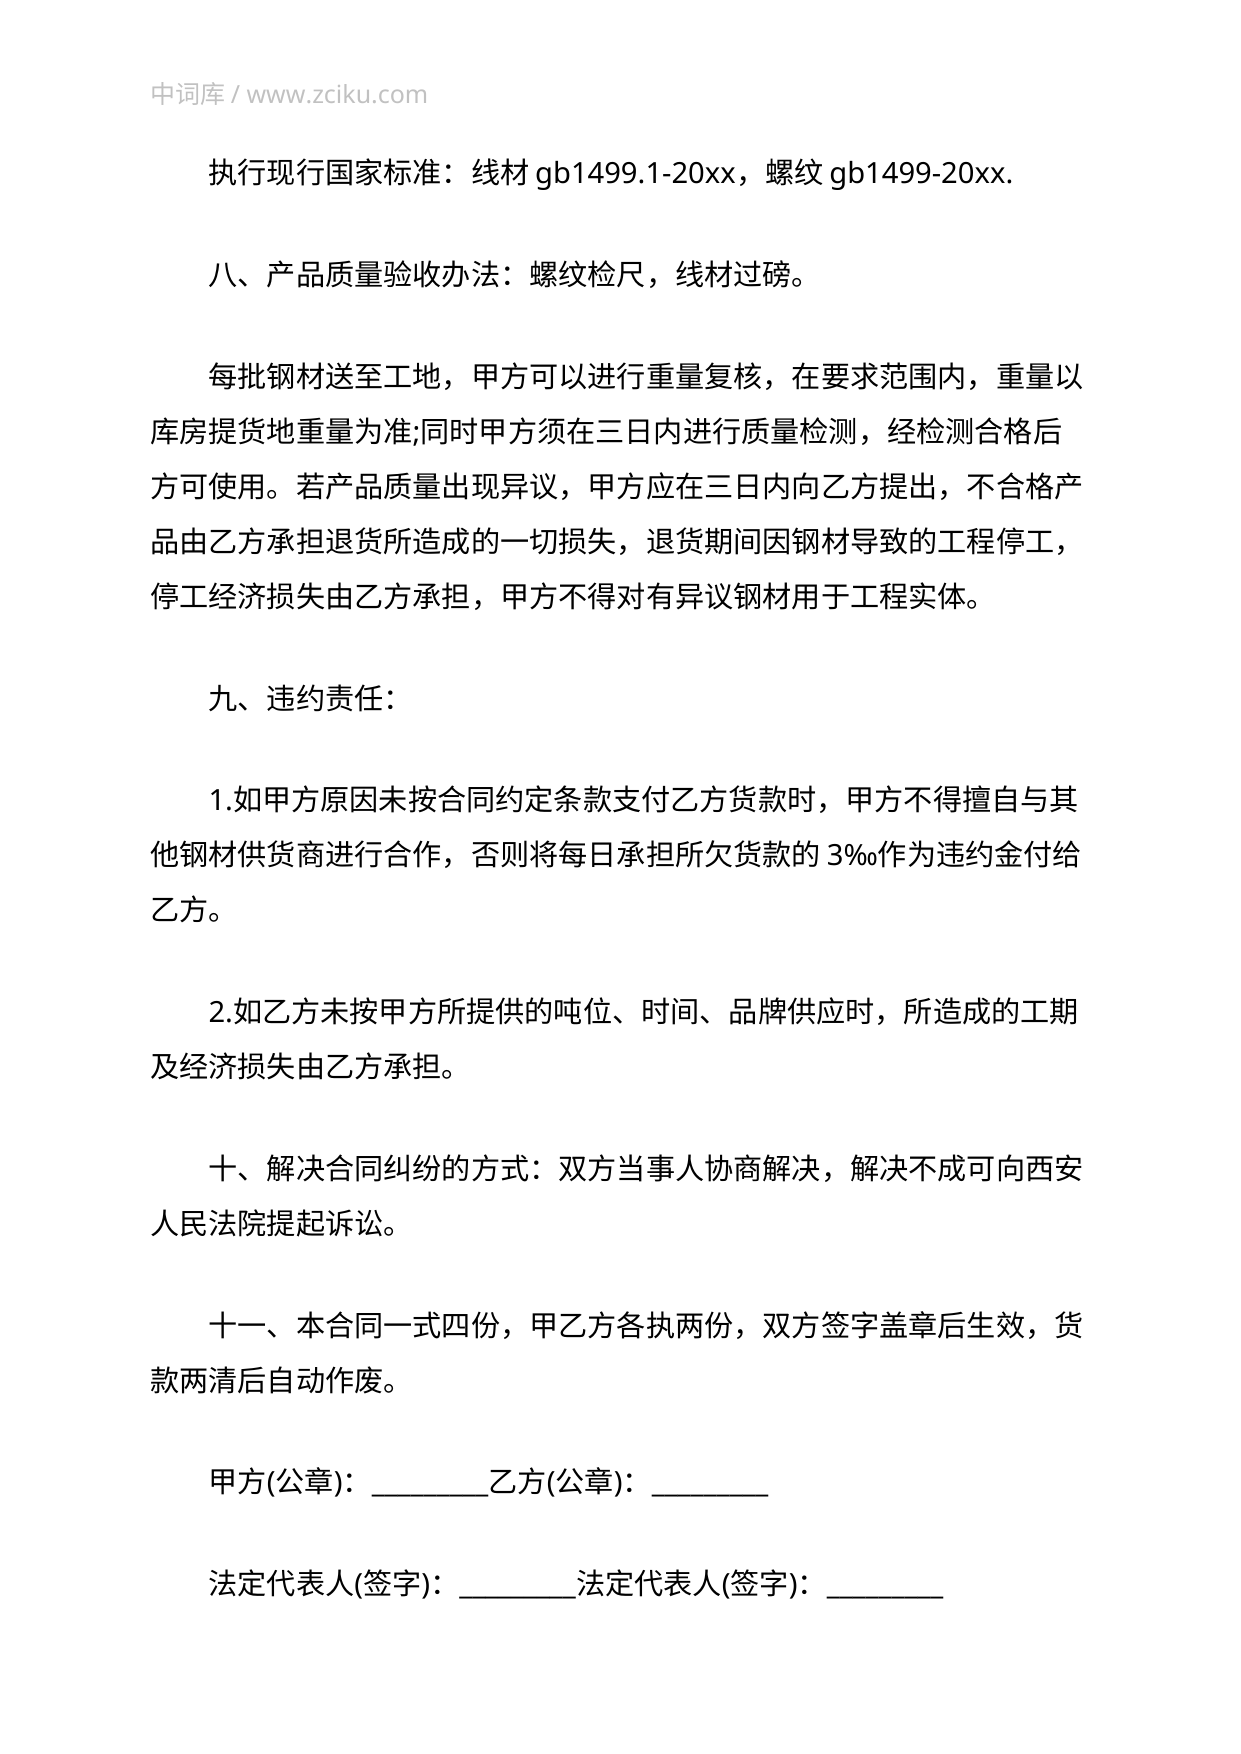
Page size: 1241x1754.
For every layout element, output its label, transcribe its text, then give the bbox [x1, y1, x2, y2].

text 八、产品质量验收办法：螺纹检尺，线材过磅。 [150, 252, 1090, 294]
text 九、违约责任： [150, 675, 1090, 717]
text 十、解决合同纠纷的方式：双方当事人协商解决，解决不成可向西安人民法院提起诉讼。 [150, 1146, 1090, 1243]
text 执行现行国家标准：线材gb1499.1-20xx，螺纹gb1499-20xx. [150, 150, 1090, 192]
text 每批钢材送至工地，甲方可以进行重量复核，在要求范围内，重量以库房提货地重量为准;同时甲方须在三日内进行质量检测，经检测合格后方可使用。若产品质量出现异议，甲方应在三日内向乙方提出，不合格产品由乙方承担退货所造成的一切损失，退货期间因钢材导致的工程停工，停工经济损失由乙方承担，甲方不得对有异议钢材用于工程实体。 [150, 354, 1090, 616]
text 甲方(公章)：_________乙方(公章)：_________ [150, 1459, 1090, 1501]
text 1.如甲方原因未按合同约定条款支付乙方货款时，甲方不得擅自与其他钢材供货商进行合作，否则将每日承担所欠货款的3‰作为违约金付给乙方。 [150, 777, 1090, 929]
text 2.如乙方未按甲方所提供的吨位、时间、品牌供应时，所造成的工期及经济损失由乙方承担。 [150, 989, 1090, 1086]
text 十一、本合同一式四份，甲乙方各执两份，双方签字盖章后生效，货款两清后自动作废。 [150, 1302, 1090, 1399]
text 法定代表人(签字)：_________法定代表人(签字)：_________ [150, 1561, 1090, 1603]
